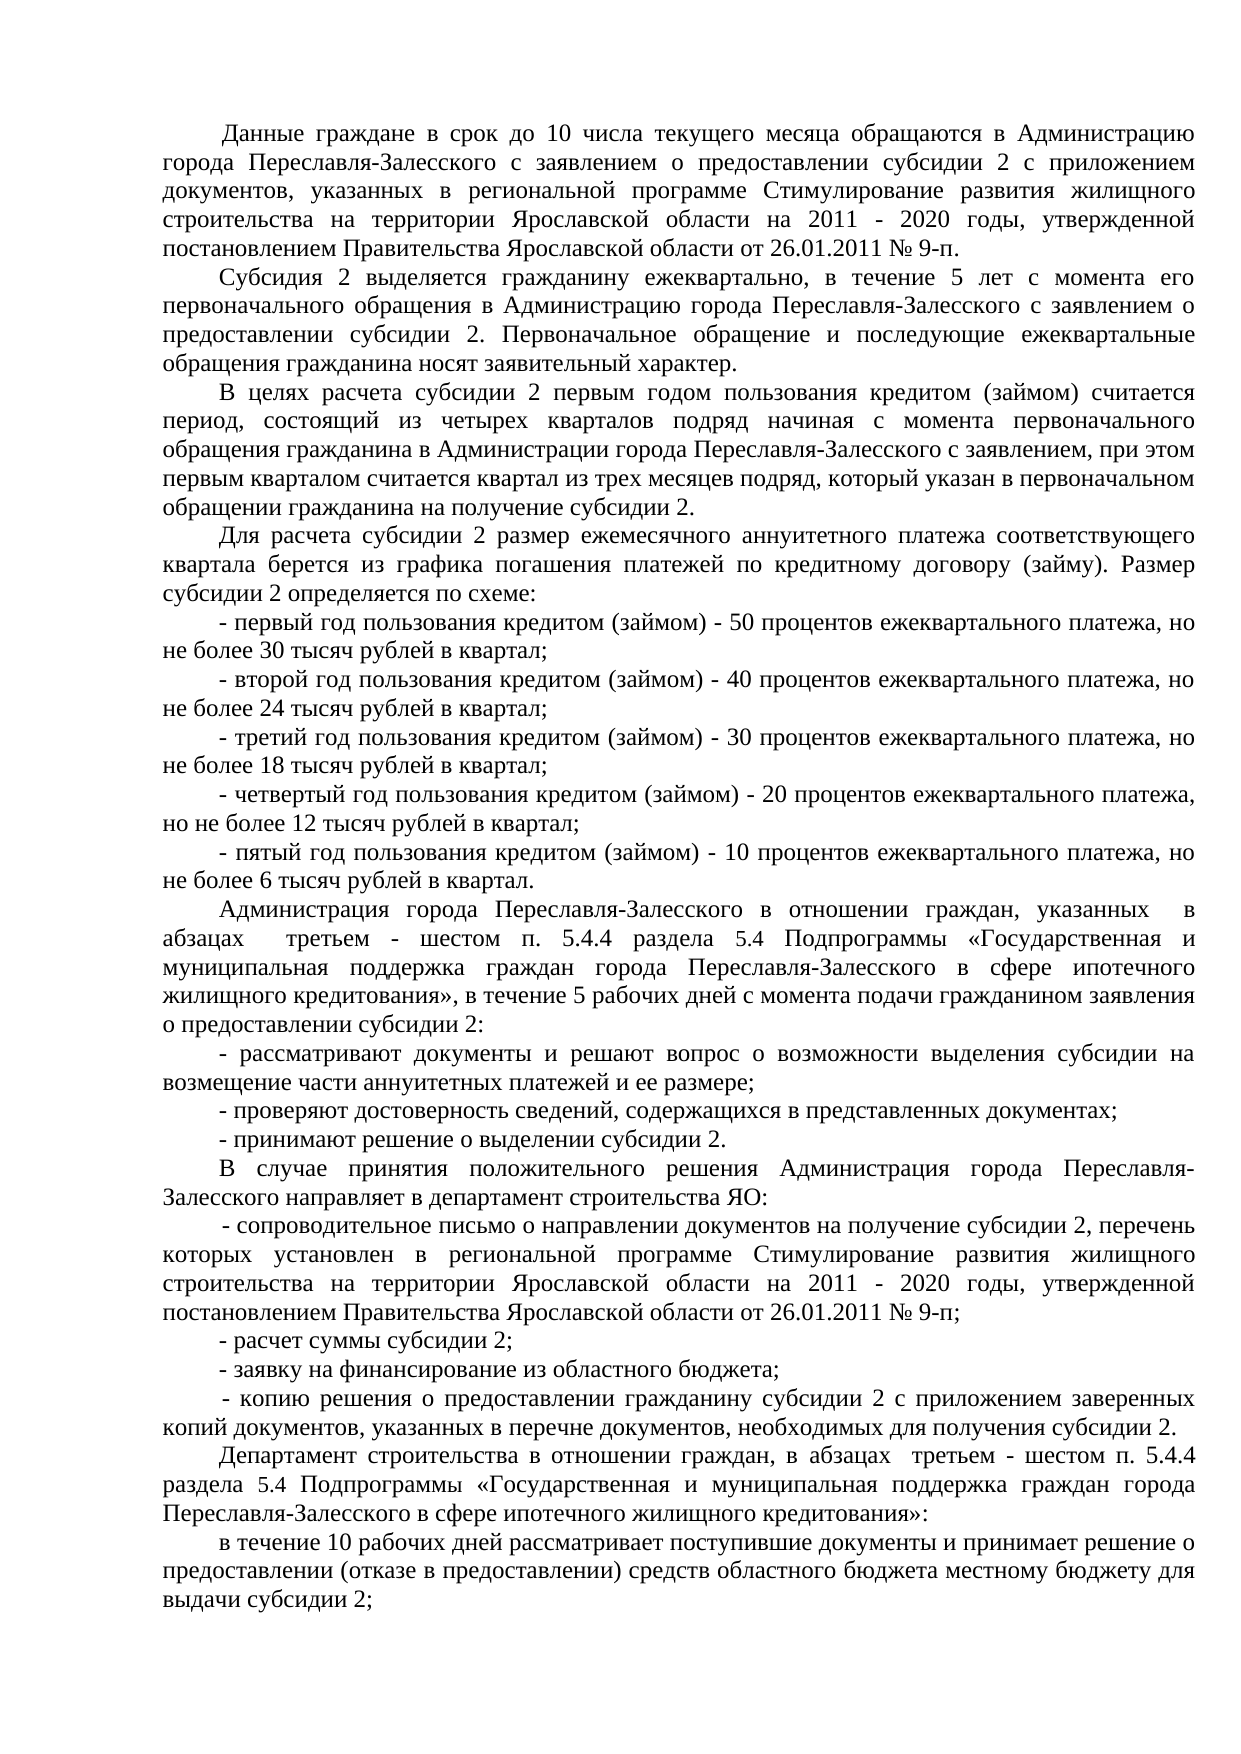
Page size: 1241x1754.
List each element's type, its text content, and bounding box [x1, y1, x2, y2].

text - третий год пользования кредитом (займом) - 30 процентов ежеквартального платежа, но не более 18 тысяч рублей в квартал; [162, 722, 1196, 779]
text - четвертый год пользования кредитом (займом) - 20 процентов ежеквартального платежа, но не более 12 тысяч рублей в квартал; [162, 779, 1196, 837]
text Департамент строительства в отношении граждан, в абзацах третьем - шестом п. 5.4.4 раздела 5.4 Подпрограммы «Государственная и муниципальная поддержка граждан города Переславля-Залесского в сфере ипотечного жилищного кредитования»: [162, 1441, 1196, 1527]
text В случае принятия положительного решения Администрация города Переславля-Залесского направляет в департамент строительства ЯО: [162, 1153, 1196, 1211]
text - копию решения о предоставлении гражданину субсидии 2 с приложением заверенных копий документов, указанных в перечне документов, необходимых для получения субсидии 2. [162, 1383, 1196, 1441]
text - рассматривают документы и решают вопрос о возможности выделения субсидии на возмещение части аннуитетных платежей и ее размере; [162, 1038, 1196, 1096]
text - принимают решение о выделении субсидии 2. [162, 1124, 1196, 1153]
text Данные граждане в срок до 10 числа текущего месяца обращаются в Администрацию города Переславля-Залесского с заявлением о предоставлении субсидии 2 с приложением документов, указанных в региональной программе Стимулирование развития жилищного строительства на территории Ярославской области на 2011 - 2020 годы, утвержденной постановлением Правительства Ярославской области от 26.01.2011 № 9-п. [162, 118, 1196, 262]
text - проверяют достоверность сведений, содержащихся в представленных документах; [162, 1096, 1196, 1124]
text - заявку на финансирование из областного бюджета; [162, 1354, 1196, 1383]
text Для расчета субсидии 2 размер ежемесячного аннуитетного платежа соответствующего квартала берется из графика погашения платежей по кредитному договору (займу). Размер субсидии 2 определяется по схеме: [162, 521, 1196, 607]
text - первый год пользования кредитом (займом) - 50 процентов ежеквартального платежа, но не более 30 тысяч рублей в квартал; [162, 607, 1196, 664]
text - расчет суммы субсидии 2; [162, 1326, 1196, 1354]
text - второй год пользования кредитом (займом) - 40 процентов ежеквартального платежа, но не более 24 тысяч рублей в квартал; [162, 664, 1196, 722]
text Администрация города Переславля-Залесского в отношении граждан, указанных в абзацах третьем - шестом п. 5.4.4 раздела 5.4 Подпрограммы «Государственная и муниципальная поддержка граждан города Переславля-Залесского в сфере ипотечного жилищного кредитования», в течение 5 рабочих дней с момента подачи гражданином заявления о предоставлении субсидии 2: [162, 894, 1196, 1038]
text Субсидия 2 выделяется гражданину ежеквартально, в течение 5 лет с момента его первоначального обращения в Администрацию города Переславля-Залесского с заявлением о предоставлении субсидии 2. Первоначальное обращение и последующие ежеквартальные обращения гражданина носят заявительный характер. [162, 262, 1196, 377]
text - пятый год пользования кредитом (займом) - 10 процентов ежеквартального платежа, но не более 6 тысяч рублей в квартал. [162, 837, 1196, 894]
text - сопроводительное письмо о направлении документов на получение субсидии 2, перечень которых установлен в региональной программе Стимулирование развития жилищного строительства на территории Ярославской области на 2011 - 2020 годы, утвержденной постановлением Правительства Ярославской области от 26.01.2011 № 9-п; [162, 1211, 1196, 1326]
text в течение 10 рабочих дней рассматривает поступившие документы и принимает решение о предоставлении (отказе в предоставлении) средств областного бюджета местному бюджету для выдачи субсидии 2; [162, 1527, 1196, 1613]
text В целях расчета субсидии 2 первым годом пользования кредитом (займом) считается период, состоящий из четырех кварталов подряд начиная с момента первоначального обращения гражданина в Администрации города Переславля-Залесского с заявлением, при этом первым кварталом считается квартал из трех месяцев подряд, который указан в первоначальном обращении гражданина на получение субсидии 2. [162, 377, 1196, 521]
